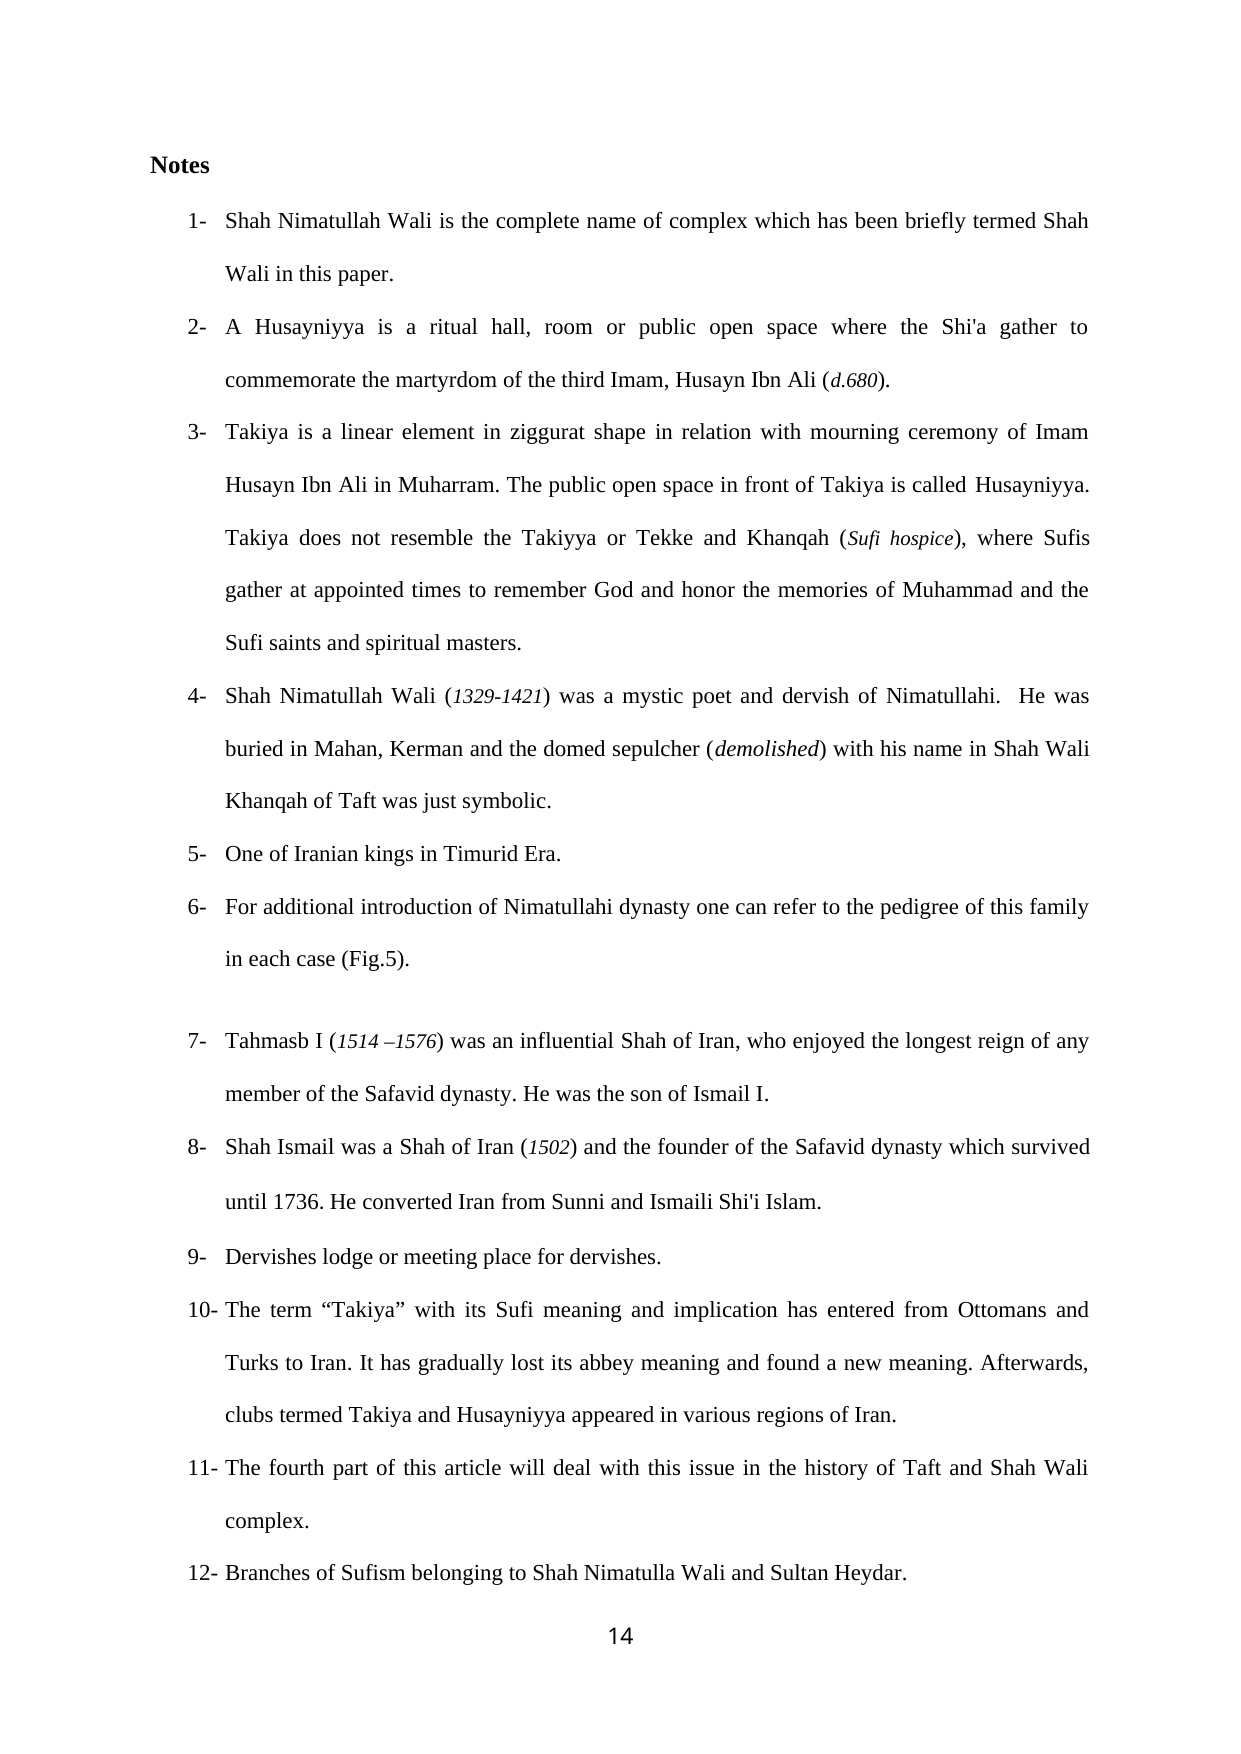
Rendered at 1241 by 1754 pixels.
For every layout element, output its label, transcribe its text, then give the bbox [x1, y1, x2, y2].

list The term “Takiya” with its Sufi meaning and implication has entered from Ottomans and Turks to Iran. It has gradually lost its abbey meaning and found a new meaning. Afterwards, clubs termed Takiya and Husayniyya appeared in various regions of Iran. [187, 1296, 1090, 1428]
list Tahmasb I (1514 –1576) was an influential Shah of Iran, who enjoyed the longest reign of any member of the Safavid dynasty. He was the son of Ismail I. [187, 1027, 1090, 1106]
list For additional introduction of Nimatullahi dynasty one can refer to the pedigree of this family in each case (Fig.5). [187, 893, 1090, 972]
list Shah Nimatullah Wali is the complete name of complex which has been briefly termed Shah Wali in this paper. [187, 207, 1090, 287]
list Branches of Sufism belonging to Shah Nimatulla Wali and Sultan Heydar. [187, 1559, 1090, 1586]
text Notes [150, 150, 1090, 179]
list One of Iranian kings in Timurid Era. [187, 840, 1090, 866]
list Takiya is a linear element in ziggurat shape in relation with mourning ceremony of Imam Husayn Ibn Ali in Muharram. The public open space in front of Takiya is called Husayniyya. Takiya does not resemble the Takiyya or Tekke and Khanqah (Sufi hospice), where Sufis gather at appointed times to remember God and honor the memories of Muhammad and the Sufi saints and spiritual masters. [187, 418, 1090, 656]
list Shah Ismail was a Shah of Iran (1502) and the founder of the Safavid dynasty which survived until 1736. He converted Iran from Sunni and Ismaili Shi'i Islam. [187, 1133, 1090, 1215]
list Shah Nimatullah Wali (1329-1421) was a mystic poet and dervish of Nimatullahi. He was buried in Mahan, Kerman and the domed sepulcher (demolished) with his name in Shah Wali Khanqah of Taft was just symbolic. [187, 682, 1090, 814]
list A Husayniyya is a ritual hall, room or public open space where the Shi'a gather to commemorate the martyrdom of the third Imam, Husayn Ibn Ali (d.680). [187, 313, 1090, 392]
list The fourth part of this article will deal with this issue in the history of Taft and Shah Wali complex. [187, 1454, 1090, 1533]
list Dervishes lodge or meeting place for dervishes. [187, 1243, 1090, 1269]
